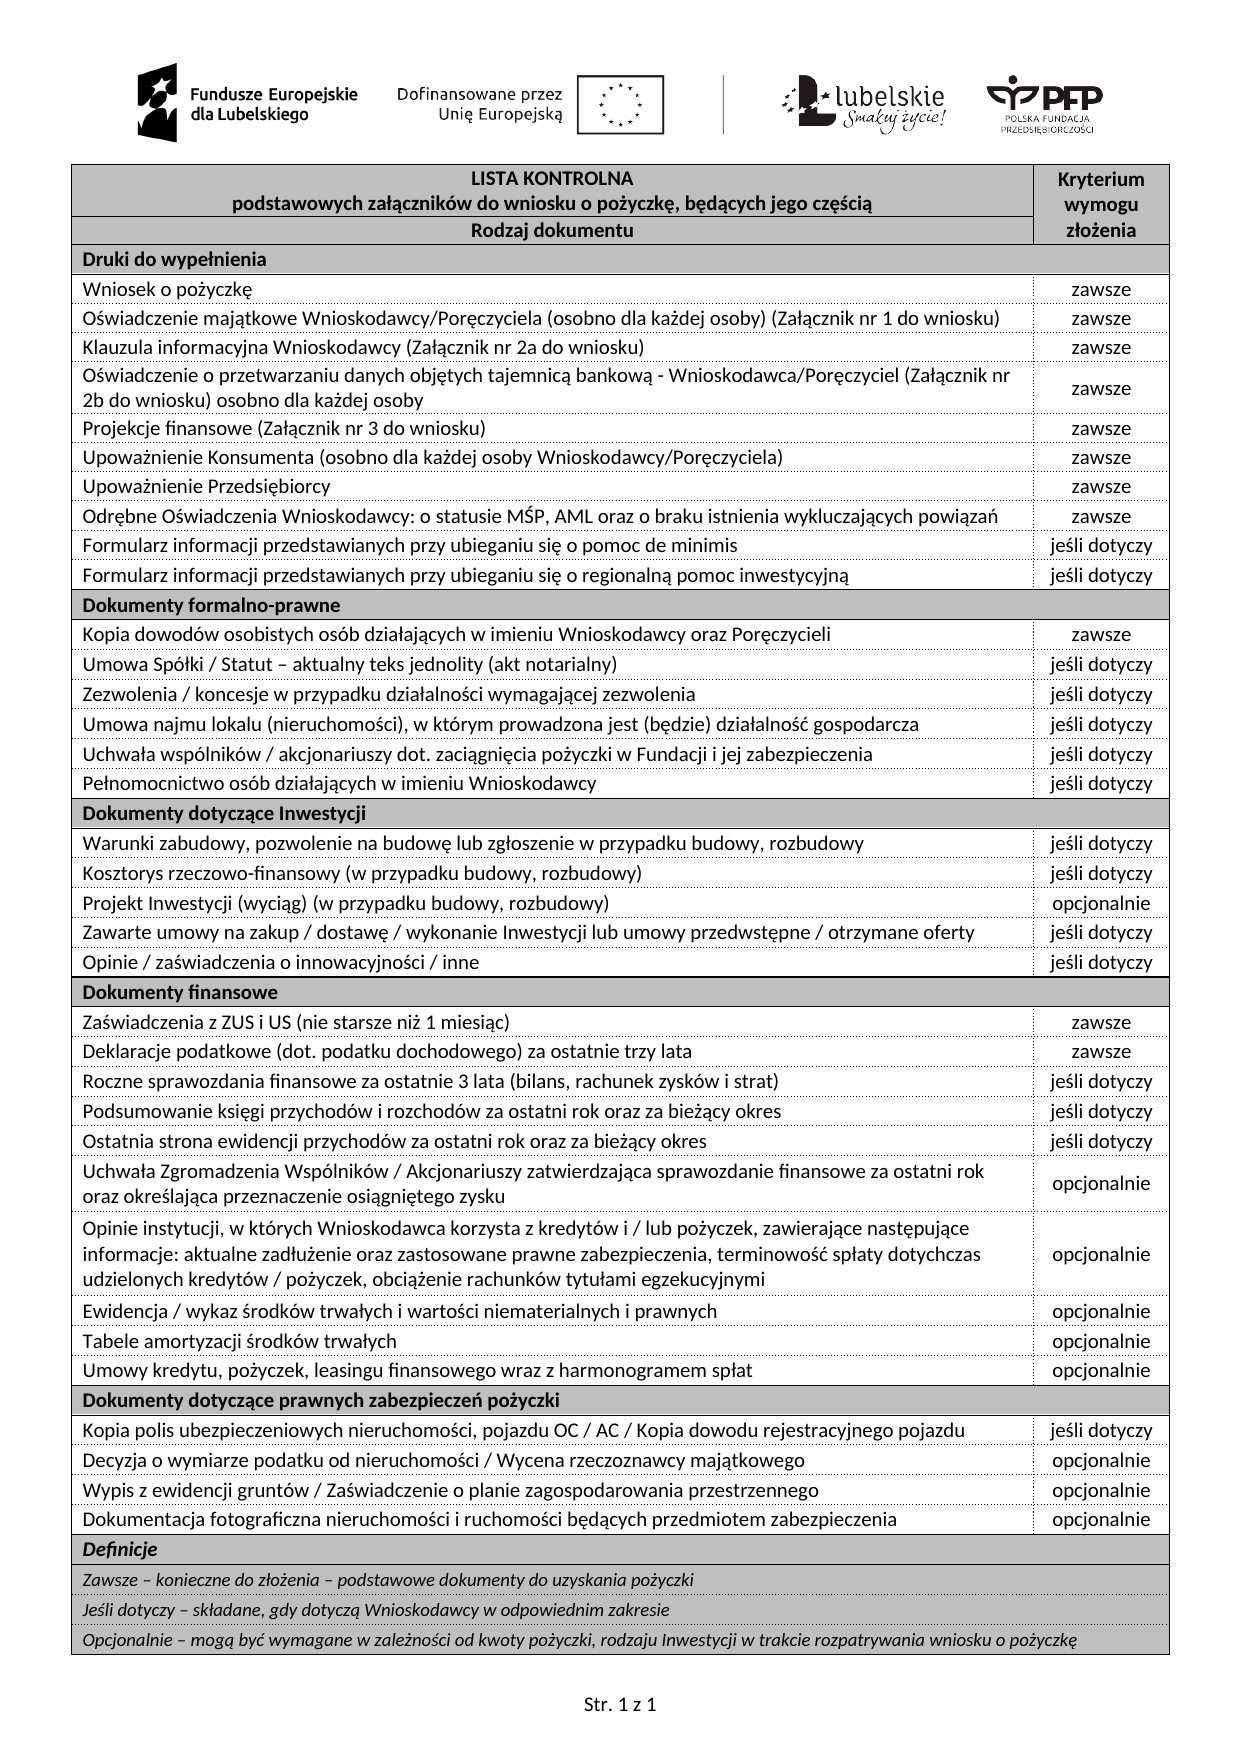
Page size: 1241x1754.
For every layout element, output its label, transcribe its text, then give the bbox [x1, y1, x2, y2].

table_cell Opinie / zaświadczenia o innowacyjności / inne [72, 947, 1033, 976]
table_cell Opinie instytucji, w których Wnioskodawca korzysta z kredytów i / lub pożyczek, zawierające następujące informacje: aktualne zadłużenie oraz zastosowane prawne zabezpieczenia, terminowość spłaty dotychczas udzielonych kredytów / pożyczek, obciążenie rachunków tytułami egzekucyjnymi [72, 1211, 1033, 1295]
table_cell zawsze [1034, 620, 1169, 649]
table_cell Druki do wypełnienia [72, 245, 1169, 273]
table_cell Rodzaj dokumentu [72, 217, 1033, 244]
table_cell zawsze [1034, 332, 1169, 361]
table_cell Umowa Spółki / Statut – aktualny teks jednolity (akt notarialny) [72, 649, 1033, 678]
table_cell Wniosek o pożyczkę [72, 275, 1033, 303]
table_cell zawsze [1034, 1036, 1169, 1066]
table_cell zawsze [1034, 500, 1169, 529]
table_cell jeśli dotyczy [1034, 559, 1169, 589]
table_cell Uchwała wspólników / akcjonariuszy dot. zaciągnięcia pożyczki w Fundacji i jej zabezpieczenia [72, 738, 1033, 768]
picture [118, 43, 1122, 162]
table_cell opcjonalnie [1034, 887, 1169, 917]
table_cell Kopia polis ubezpieczeniowych nieruchomości, pojazdu OC / AC / Kopia dowodu rejestracyjnego pojazdu [72, 1416, 1033, 1444]
table_cell Dokumenty formalno-prawne [72, 590, 1169, 619]
table_cell zawsze [1034, 442, 1169, 471]
table_cell Upoważnienie Przedsiębiorcy [72, 471, 1033, 500]
table_cell jeśli dotyczy [1034, 1096, 1169, 1125]
table_cell Zawsze – konieczne do złożenia – podstawowe dokumenty do uzyskania pożyczki [72, 1565, 1169, 1594]
table_cell Ewidencja / wykaz środków trwałych i wartości niematerialnych i prawnych [72, 1295, 1033, 1325]
table_cell opcjonalnie [1034, 1444, 1169, 1474]
table_cell Zaświadczenia z ZUS i US (nie starsze niż 1 miesiąc) [72, 1007, 1033, 1036]
table_cell jeśli dotyczy [1034, 1416, 1169, 1444]
table_cell Odrębne Oświadczenia Wnioskodawcy: o statusie MŚP, AML oraz o braku istnienia wykluczających powiązań [72, 500, 1033, 529]
table_cell Ostatnia strona ewidencji przychodów za ostatni rok oraz za bieżący okres [72, 1125, 1033, 1155]
table_cell Deklaracje podatkowe (dot. podatku dochodowego) za ostatnie trzy lata [72, 1036, 1033, 1066]
table_cell jeśli dotyczy [1034, 947, 1169, 976]
table_cell Formularz informacji przedstawianych przy ubieganiu się o regionalną pomoc inwestycyjną [72, 559, 1033, 589]
table_cell Dokumentacja fotograficzna nieruchomości i ruchomości będących przedmiotem zabezpieczenia [72, 1504, 1033, 1534]
table_cell Definicje [72, 1535, 1169, 1564]
table_cell jeśli dotyczy [1034, 1066, 1169, 1096]
table_cell jeśli dotyczy [1034, 708, 1169, 738]
table_cell jeśli dotyczy [1034, 1125, 1169, 1155]
table_cell Dokumenty dotyczące Inwestycji [72, 799, 1169, 827]
table_cell Zawarte umowy na zakup / dostawę / wykonanie Inwestycji lub umowy przedwstępne / otrzymane oferty [72, 917, 1033, 947]
table_cell Umowy kredytu, pożyczek, leasingu finansowego wraz z harmonogramem spłat [72, 1355, 1033, 1385]
table_cell Upoważnienie Konsumenta (osobno dla każdej osoby Wnioskodawcy/Poręczyciela) [72, 442, 1033, 471]
table_cell Oświadczenie o przetwarzaniu danych objętych tajemnicą bankową - Wnioskodawca/Poręczyciel (Załącznik nr 2b do wniosku) osobno dla każdej osoby [72, 361, 1033, 413]
table_cell Pełnomocnictwo osób działających w imieniu Wnioskodawcy [72, 768, 1033, 798]
table_cell Opcjonalnie – mogą być wymagane w zależności od kwoty pożyczki, rodzaju Inwestycji w trakcie rozpatrywania wniosku o pożyczkę [72, 1624, 1169, 1654]
table_header Kryterium wymogu złożenia [1034, 165, 1169, 244]
table_cell Projekt Inwestycji (wyciąg) (w przypadku budowy, rozbudowy) [72, 887, 1033, 917]
table_cell Warunki zabudowy, pozwolenie na budowę lub zgłoszenie w przypadku budowy, rozbudowy [72, 829, 1033, 857]
table_cell Umowa najmu lokalu (nieruchomości), w którym prowadzona jest (będzie) działalność gospodarcza [72, 708, 1033, 738]
table_cell Formularz informacji przedstawianych przy ubieganiu się o pomoc de minimis [72, 530, 1033, 559]
table_cell jeśli dotyczy [1034, 738, 1169, 768]
table_cell Jeśli dotyczy – składane, gdy dotyczą Wnioskodawcy w odpowiednim zakresie [72, 1594, 1169, 1624]
table_cell opcjonalnie [1034, 1155, 1169, 1211]
table_cell jeśli dotyczy [1034, 917, 1169, 947]
table_cell Roczne sprawozdania finansowe za ostatnie 3 lata (bilans, rachunek zysków i strat) [72, 1066, 1033, 1096]
table_cell Kopia dowodów osobistych osób działających w imieniu Wnioskodawcy oraz Poręczycieli [72, 620, 1033, 649]
table_header LISTA KONTROLNA podstawowych załączników do wniosku o pożyczkę, będących jego częścią [72, 165, 1033, 216]
table_cell opcjonalnie [1034, 1325, 1169, 1355]
table_cell Dokumenty dotyczące prawnych zabezpieczeń pożyczki [72, 1386, 1169, 1414]
table_cell zawsze [1034, 303, 1169, 332]
table_cell opcjonalnie [1034, 1504, 1169, 1534]
table_cell Uchwała Zgromadzenia Wspólników / Akcjonariuszy zatwierdzająca sprawozdanie finansowe za ostatni rok oraz określająca przeznaczenie osiągniętego zysku [72, 1155, 1033, 1211]
table_cell jeśli dotyczy [1034, 768, 1169, 798]
table_cell jeśli dotyczy [1034, 649, 1169, 678]
table_cell Decyzja o wymiarze podatku od nieruchomości / Wycena rzeczoznawcy majątkowego [72, 1444, 1033, 1474]
table_cell opcjonalnie [1034, 1211, 1169, 1295]
table_cell Dokumenty finansowe [72, 978, 1169, 1006]
table_cell Zezwolenia / koncesje w przypadku działalności wymagającej zezwolenia [72, 679, 1033, 708]
table_cell Oświadczenie majątkowe Wnioskodawcy/Poręczyciela (osobno dla każdej osoby) (Załącznik nr 1 do wniosku) [72, 303, 1033, 332]
table_cell jeśli dotyczy [1034, 530, 1169, 559]
table_cell zawsze [1034, 1007, 1169, 1036]
table_cell Tabele amortyzacji środków trwałych [72, 1325, 1033, 1355]
table_cell Wypis z ewidencji gruntów / Zaświadczenie o planie zagospodarowania przestrzennego [72, 1474, 1033, 1504]
table_cell zawsze [1034, 413, 1169, 442]
table_cell jeśli dotyczy [1034, 857, 1169, 887]
table_cell opcjonalnie [1034, 1474, 1169, 1504]
table_cell Podsumowanie księgi przychodów i rozchodów za ostatni rok oraz za bieżący okres [72, 1096, 1033, 1125]
table_cell opcjonalnie [1034, 1355, 1169, 1385]
table_cell zawsze [1034, 275, 1169, 303]
table_cell jeśli dotyczy [1034, 829, 1169, 857]
table_cell zawsze [1034, 361, 1169, 413]
table_cell Kosztorys rzeczowo-finansowy (w przypadku budowy, rozbudowy) [72, 857, 1033, 887]
table_cell Projekcje finansowe (Załącznik nr 3 do wniosku) [72, 413, 1033, 442]
table_cell opcjonalnie [1034, 1295, 1169, 1325]
table_cell Klauzula informacyjna Wnioskodawcy (Załącznik nr 2a do wniosku) [72, 332, 1033, 361]
table_cell jeśli dotyczy [1034, 679, 1169, 708]
table_cell zawsze [1034, 471, 1169, 500]
